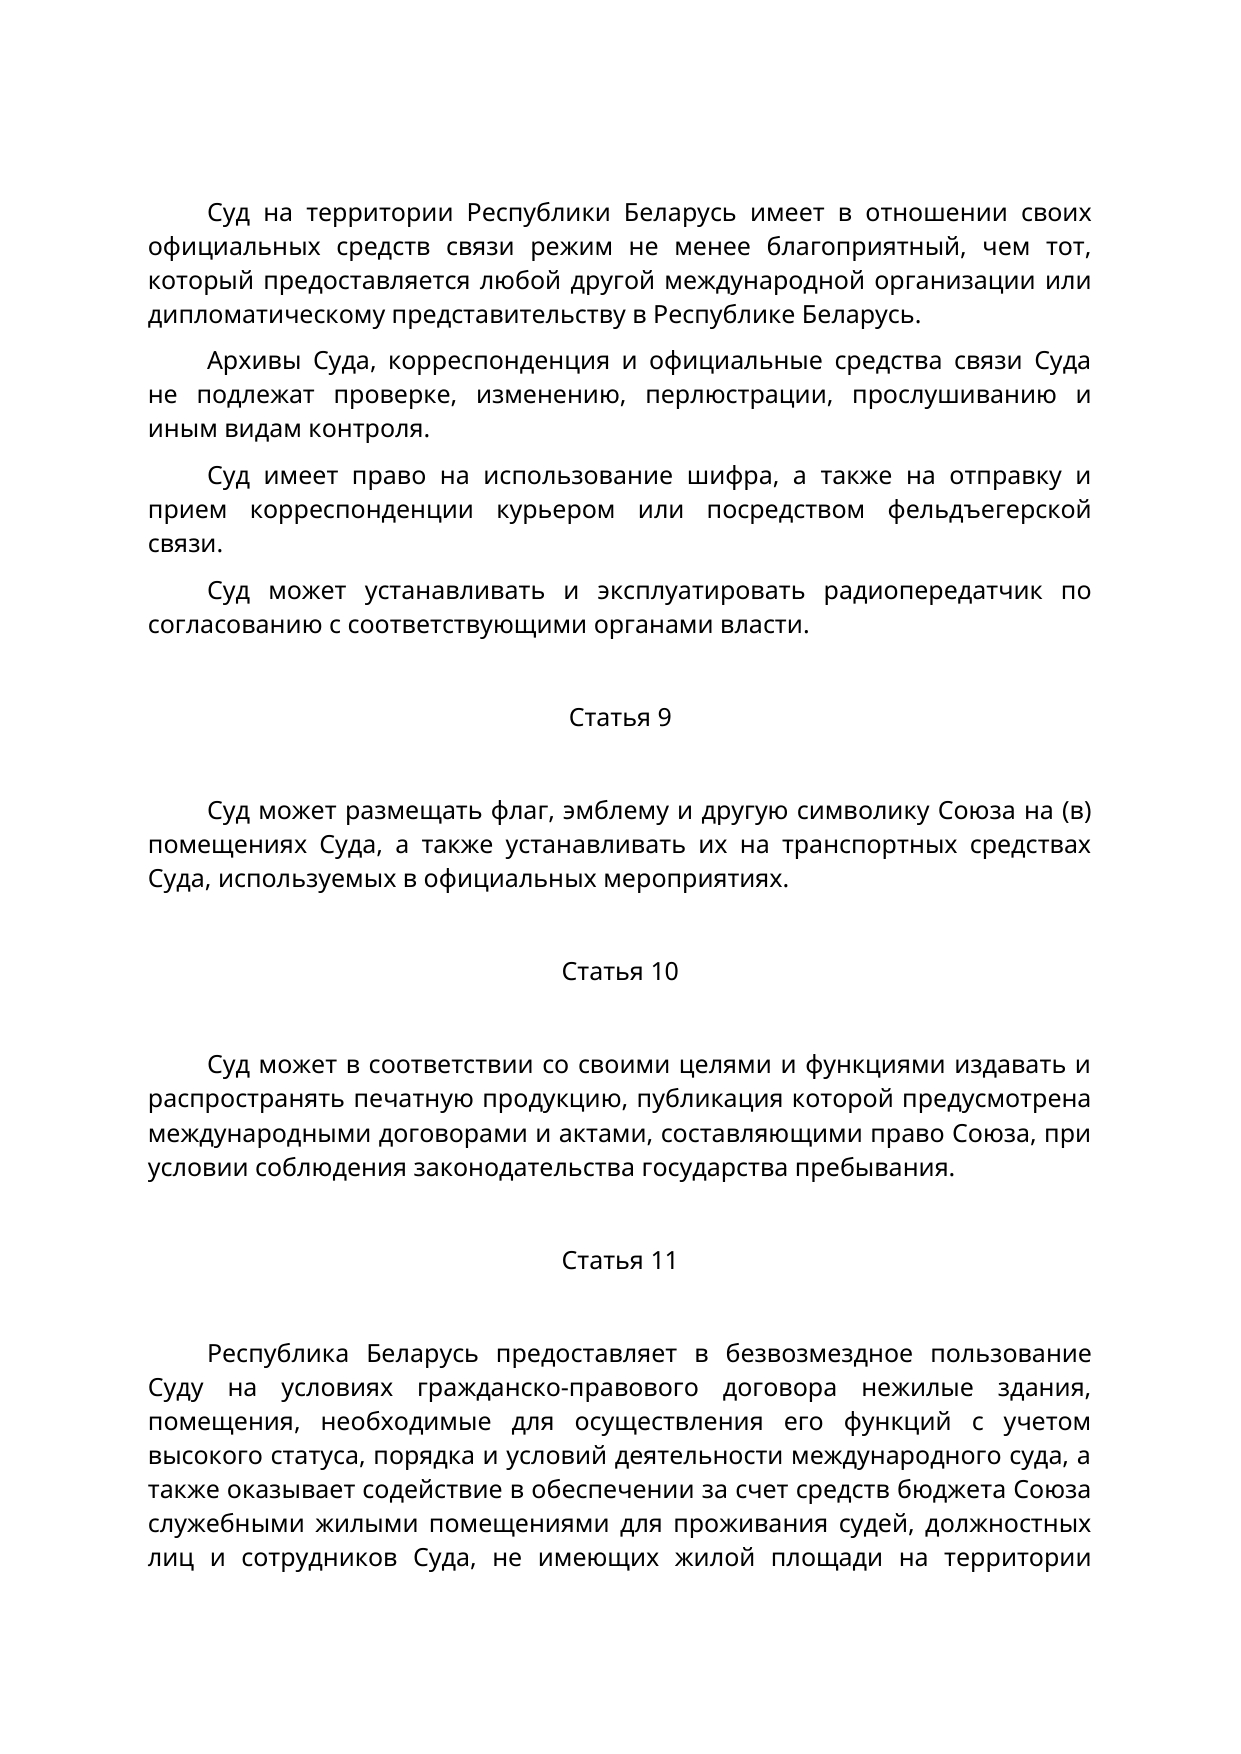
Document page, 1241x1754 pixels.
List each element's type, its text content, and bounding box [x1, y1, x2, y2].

text Архивы Суда, корреспонденция и официальные средства связи Суда не подлежат проверке, изменению, перлюстрации, прослушиванию и иным видам контроля. [148, 343, 1092, 445]
text Суд имеет право на использование шифра, а также на отправку и прием корреспонденции курьером или посредством фельдъегерской связи. [148, 458, 1092, 560]
text Статья 10 [148, 954, 1092, 988]
text Статья 9 [148, 699, 1092, 734]
text Суд может в соответствии со своими целями и функциями издавать и распространять печатную продукцию, публикация которой предусмотрена международными договорами и актами, составляющими право Союза, при условии соблюдения законодательства государства пребывания. [148, 1047, 1092, 1183]
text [148, 1336, 1092, 1574]
text Суд может устанавливать и эксплуатировать радиопередатчик по согласованию с соответствующими органами власти. [148, 572, 1092, 641]
text Суд на территории Республики Беларусь имеет в отношении своих официальных средств связи режим не менее благоприятный, чем тот, который предоставляется любой другой международной организации или дипломатическому представительству в Республике Беларусь. [148, 194, 1092, 331]
text Суд может размещать флаг, эмблему и другую символику Союза на (в) помещениях Суда, а также устанавливать их на транспортных средствах Суда, используемых в официальных мероприятиях. [148, 793, 1092, 895]
text Статья 11 [148, 1242, 1092, 1276]
